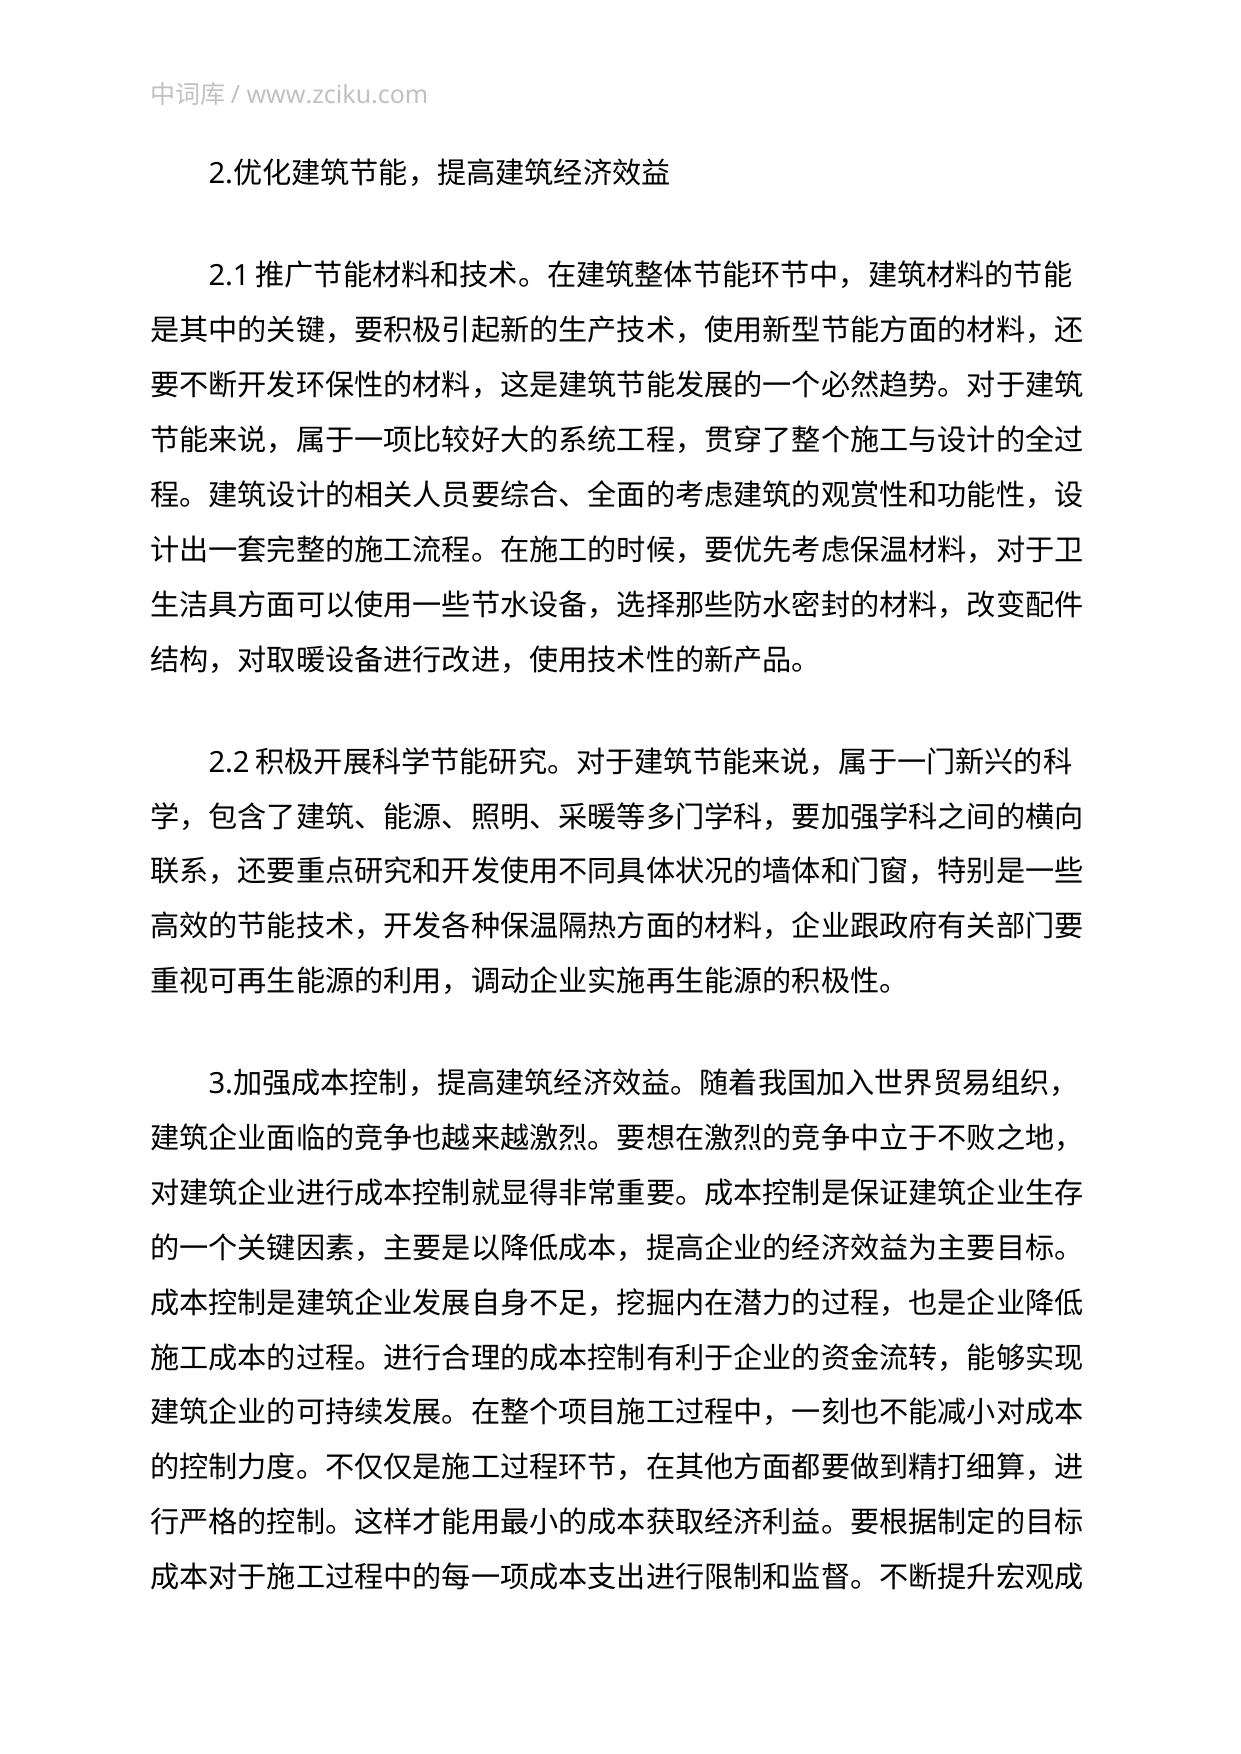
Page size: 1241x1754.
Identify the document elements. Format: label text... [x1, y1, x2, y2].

text 2.优化建筑节能，提高建筑经济效益 [150, 150, 1090, 192]
text 2.1推广节能材料和技术。在建筑整体节能环节中，建筑材料的节能是其中的关键，要积极引起新的生产技术，使用新型节能方面的材料，还要不断开发环保性的材料，这是建筑节能发展的一个必然趋势。对于建筑节能来说，属于一项比较好大的系统工程，贯穿了整个施工与设计的全过程。建筑设计的相关人员要综合、全面的考虑建筑的观赏性和功能性，设计出一套完整的施工流程。在施工的时候，要优先考虑保温材料，对于卫生洁具方面可以使用一些节水设备，选择那些防水密封的材料，改变配件结构，对取暖设备进行改进，使用技术性的新产品。 [150, 252, 1090, 679]
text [150, 1059, 1090, 1596]
text 2.2积极开展科学节能研究。对于建筑节能来说，属于一门新兴的科学，包含了建筑、能源、照明、采暖等多门学科，要加强学科之间的横向联系，还要重点研究和开发使用不同具体状况的墙体和门窗，特别是一些高效的节能技术，开发各种保温隔热方面的材料，企业跟政府有关部门要重视可再生能源的利用，调动企业实施再生能源的积极性。 [150, 738, 1090, 1000]
